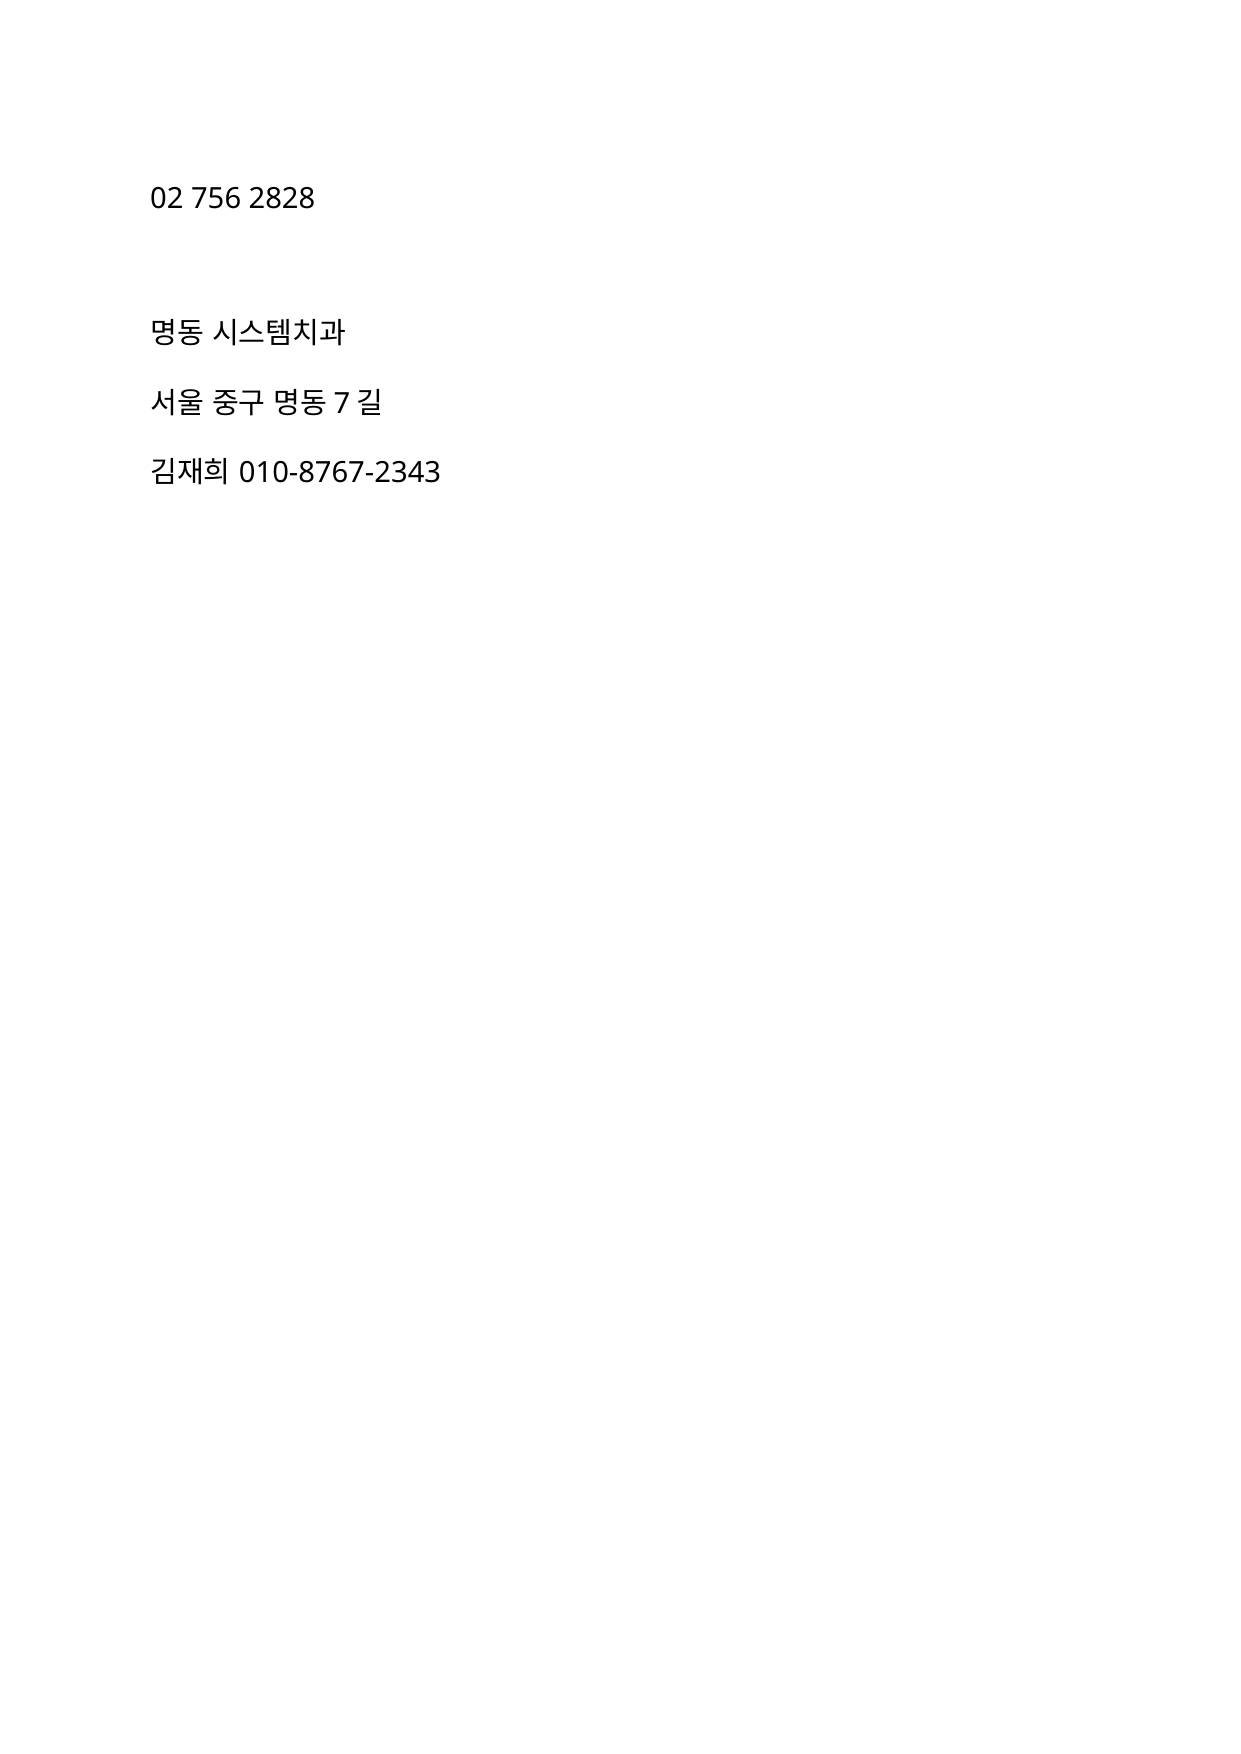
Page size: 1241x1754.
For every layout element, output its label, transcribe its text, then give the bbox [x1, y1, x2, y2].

text 김재희 010-8767-2343 [150, 449, 1090, 491]
text 서울 중구 명동7길 [150, 379, 1090, 422]
text 02 756 2828 [150, 177, 1090, 217]
text 명동 시스템치과 [150, 310, 1090, 352]
